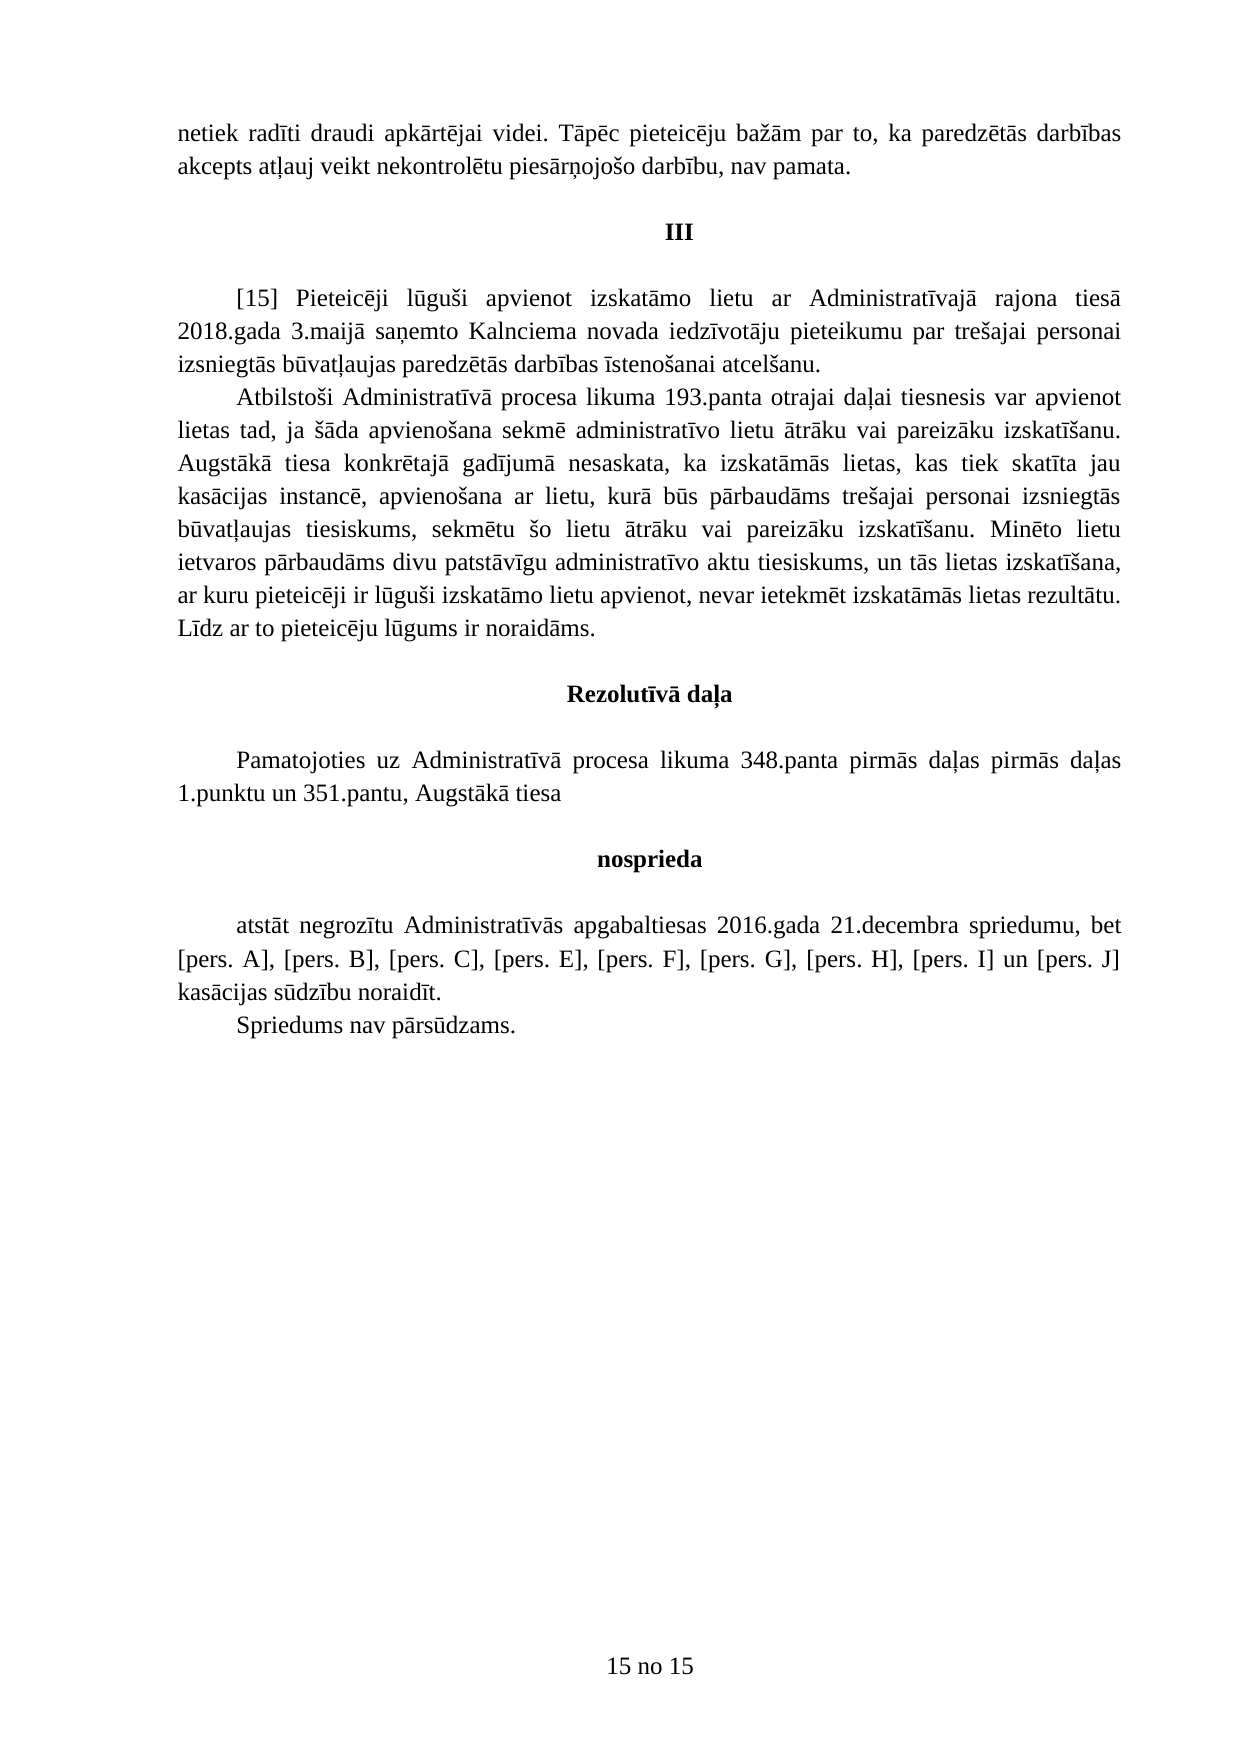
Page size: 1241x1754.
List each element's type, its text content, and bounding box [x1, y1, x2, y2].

text nosprieda [177, 844, 1122, 873]
text [15] Pieteicēji lūguši apvienot izskatāmo lietu ar Administratīvajā rajona tiesā 2018.gada 3.maijā saņemto Kalnciema novada iedzīvotāju pieteikumu par trešajai personai izsniegtās būvatļaujas paredzētās darbības īstenošanai atcelšanu. [177, 283, 1122, 378]
text Atbilstoši Administratīvā procesa likuma 193.panta otrajai daļai tiesnesis var apvienot lietas tad, ja šāda apvienošana sekmē administratīvo lietu ātrāku vai pareizāku izskatīšanu. Augstākā tiesa konkrētajā gadījumā nesaskata, ka izskatāmās lietas, kas tiek skatīta jau kasācijas instancē, apvienošana ar lietu, kurā būs pārbaudāms trešajai personai izsniegtās būvatļaujas tiesiskums, sekmētu šo lietu ātrāku vai pareizāku izskatīšanu. Minēto lietu ietvaros pārbaudāms divu patstāvīgu administratīvo aktu tiesiskums, un tās lietas izskatīšana, ar kuru pieteicēji ir lūguši izskatāmo lietu apvienot, nevar ietekmēt izskatāmās lietas rezultātu. Līdz ar to pieteicēju lūgums ir noraidāms. [177, 382, 1122, 642]
text atstāt negrozītu Administratīvās apgabaltiesas 2016.gada 21.decembra spriedumu, bet [pers. A], [pers. B], [pers. C], [pers. E], [pers. F], [pers. G], [pers. H], [pers. I] un [pers. J] kasācijas sūdzību noraidīt. [177, 911, 1122, 1005]
text III [177, 217, 1122, 246]
text Spriedums nav pārsūdzams. [177, 1010, 1122, 1038]
text Rezolutīvā daļa [177, 679, 1122, 708]
text Pamatojoties uz Administratīvā procesa likuma 348.panta pirmās daļas pirmās daļas 1.punktu un 351.pantu, Augstākā tiesa [177, 746, 1122, 807]
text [177, 118, 1122, 180]
